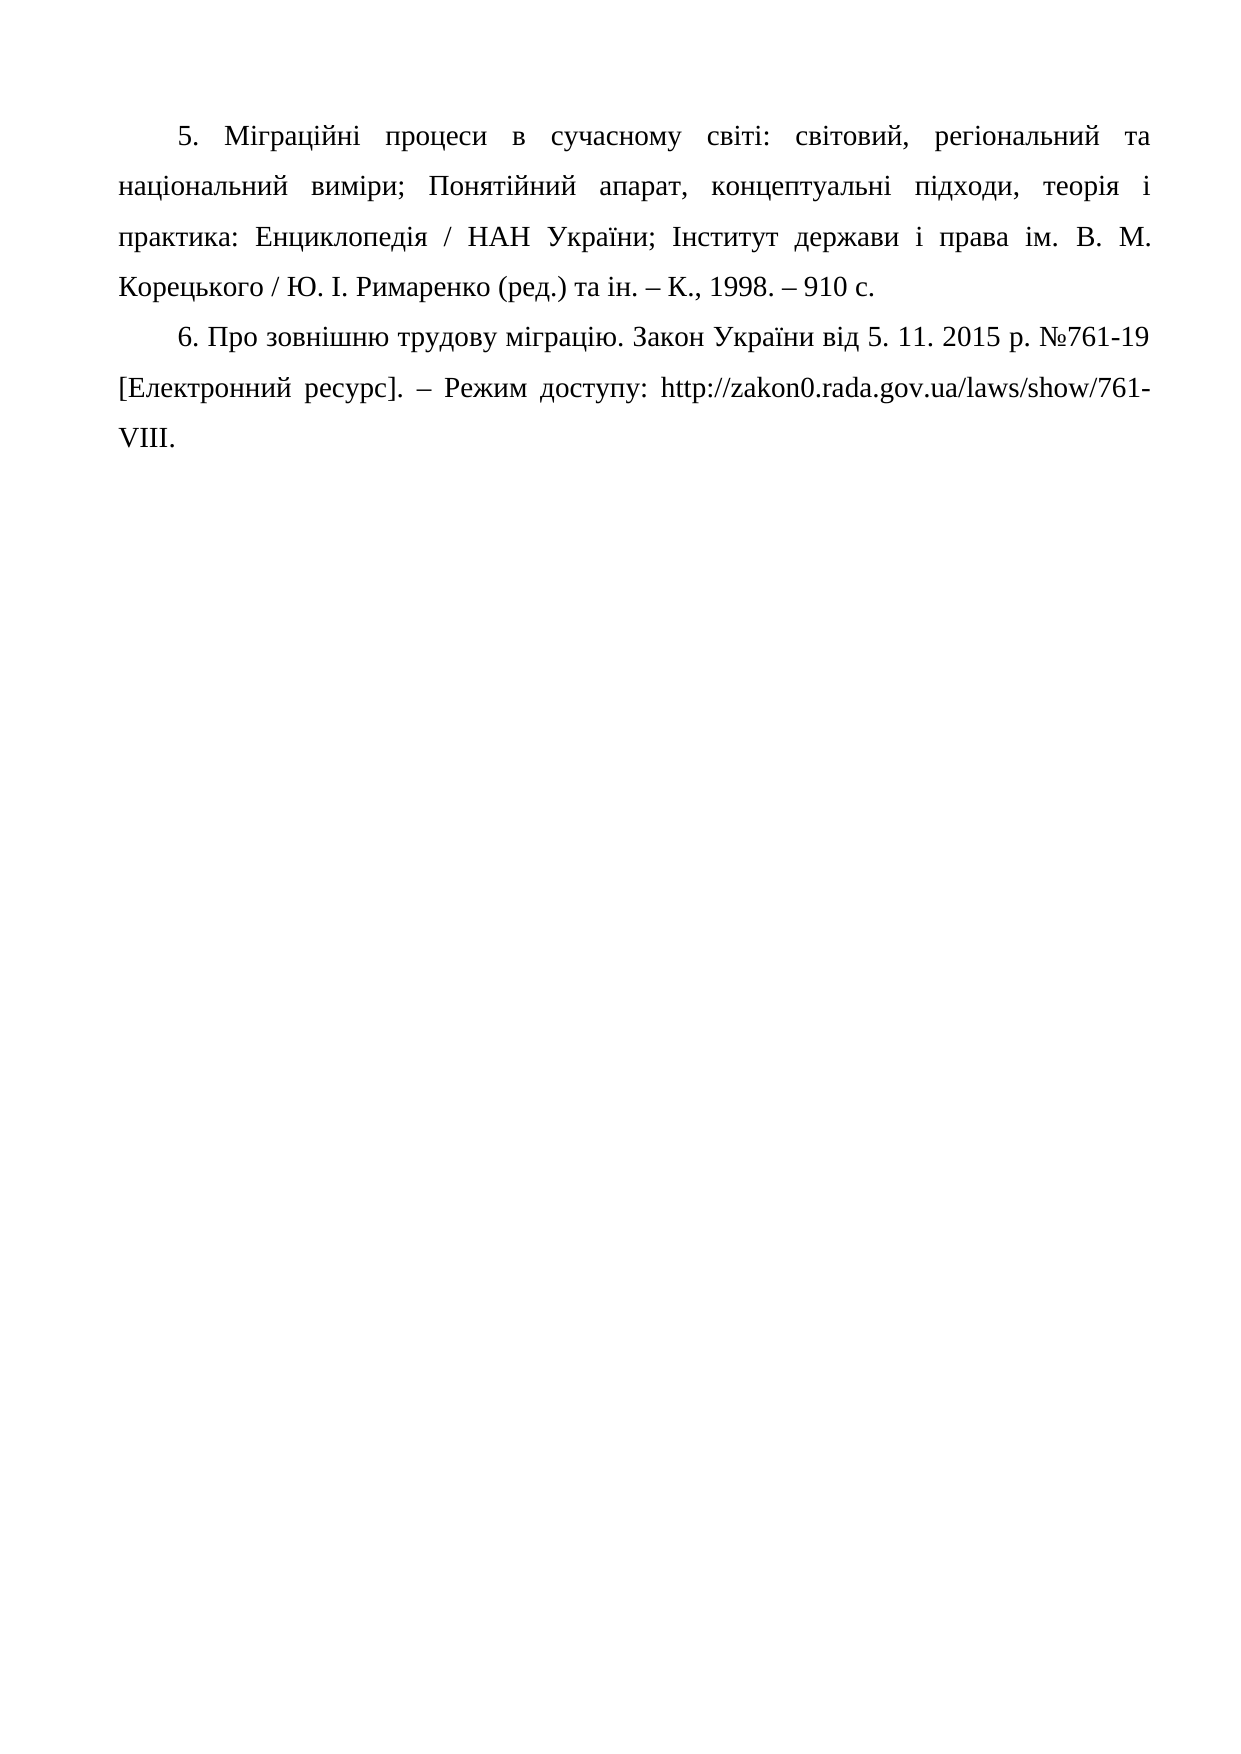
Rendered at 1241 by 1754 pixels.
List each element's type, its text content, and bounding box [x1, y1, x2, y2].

text 6. Про зовнішню трудову міграцію. Закон України від 5. 11. 2015 р. №761-19 [Електронний ресурс]. – Режим доступу: http://zakon0.rada.gov.ua/laws/show/761-VIII. [118, 319, 1152, 453]
text 5. Міграційні процеси в сучасному світі: світовий, регіональний та національний виміри; Понятійний апарат, концептуальні підходи, теорія і практика: Енциклопедія / НАН України; Інститут держави і права ім. В. М. Корецького / Ю. І. Римаренко (ред.) та ін. – К., 1998. – 910 с. [118, 118, 1152, 303]
